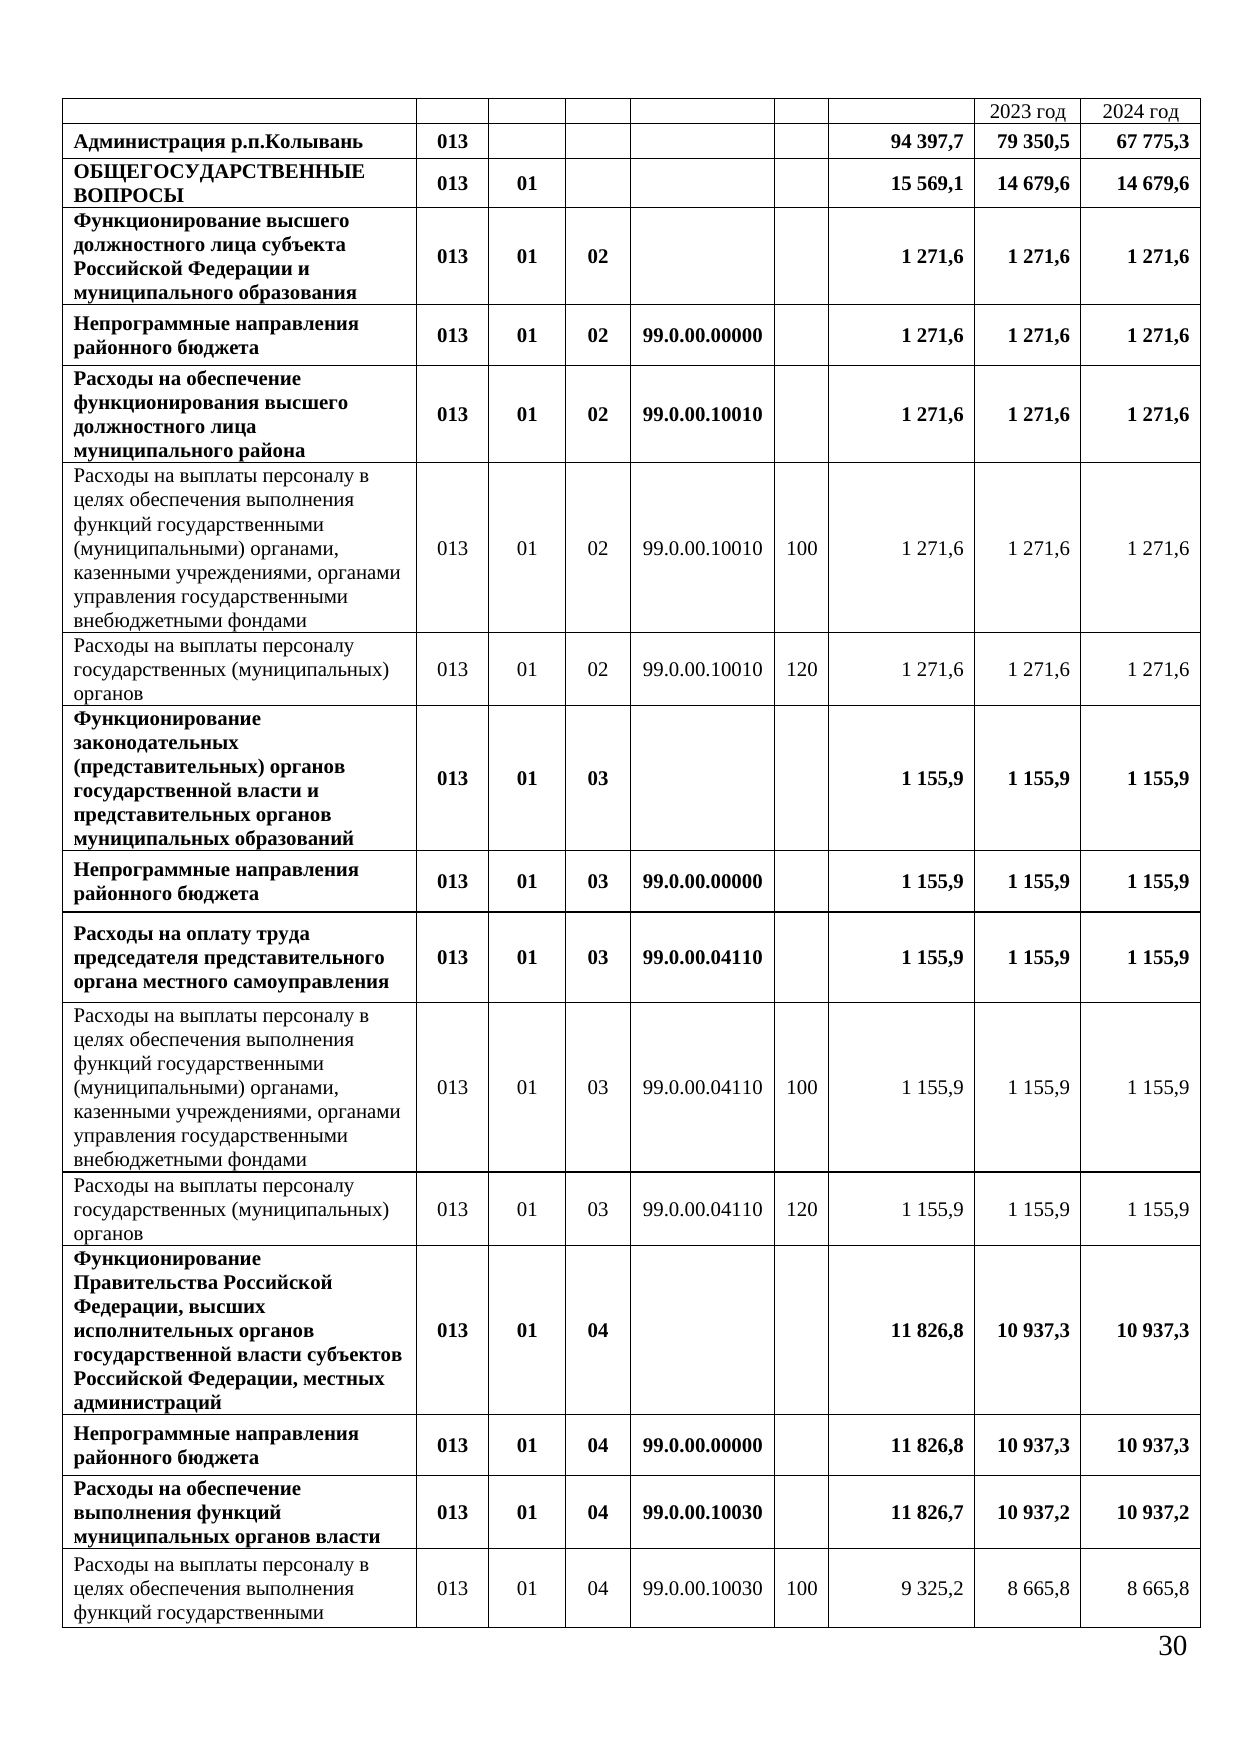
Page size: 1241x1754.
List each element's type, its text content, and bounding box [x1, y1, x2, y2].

table_cell [566, 124, 630, 158]
table_cell 1 271,6 [829, 208, 974, 304]
table_cell 02 [566, 366, 630, 462]
table_cell 1 155,9 [1081, 1003, 1200, 1171]
table_cell 1 155,9 [829, 851, 974, 911]
table_cell 013 [417, 124, 488, 158]
table_cell 1 271,6 [829, 463, 974, 632]
table_cell [631, 1246, 774, 1414]
table_cell 10 937,2 [975, 1476, 1080, 1548]
table_cell 15 569,1 [829, 159, 974, 207]
table_cell 01 [489, 1173, 565, 1245]
table_cell 03 [566, 851, 630, 911]
table_cell 1 271,6 [975, 463, 1080, 632]
table_cell 1 271,6 [1081, 463, 1200, 632]
table_cell 013 [417, 159, 488, 207]
table_cell 2023 год [975, 99, 1080, 123]
table_cell 1 155,9 [1081, 706, 1200, 850]
table_cell 013 [417, 366, 488, 462]
table_cell 013 [417, 208, 488, 304]
table_cell 01 [489, 159, 565, 207]
table_cell 02 [566, 208, 630, 304]
table_cell 013 [417, 851, 488, 911]
table_cell 013 [417, 1415, 488, 1475]
table_cell [775, 124, 828, 158]
table_cell 10 937,3 [1081, 1246, 1200, 1414]
table_cell [775, 851, 828, 911]
table_cell 01 [489, 208, 565, 304]
table_cell 1 271,6 [829, 633, 974, 705]
table_cell 03 [566, 706, 630, 850]
table_cell 1 155,9 [829, 706, 974, 850]
table_cell 11 826,7 [829, 1476, 974, 1548]
table_cell [775, 1476, 828, 1548]
table_cell 10 937,3 [1081, 1415, 1200, 1475]
table_cell 1 271,6 [1081, 633, 1200, 705]
table_cell Расходы на выплаты персоналу государственных (муниципальных) органов [63, 633, 416, 705]
table_cell 1 271,6 [1081, 305, 1200, 365]
table_cell [775, 1246, 828, 1414]
table_cell 013 [417, 1173, 488, 1245]
table_cell 100 [775, 1003, 828, 1171]
table_cell Функционирование Правительства Российской Федерации, высших исполнительных органов государственной власти субъектов Российской Федерации, местных администраций [63, 1246, 416, 1414]
table_cell 02 [566, 305, 630, 365]
table_cell 1 155,9 [975, 851, 1080, 911]
table_cell 01 [489, 1549, 565, 1627]
table_cell [775, 159, 828, 207]
table_cell 67 775,3 [1081, 124, 1200, 158]
table_cell Администрация р.п.Колывань [63, 124, 416, 158]
table_cell 99.0.00.10010 [631, 463, 774, 632]
table_cell 1 155,9 [975, 1003, 1080, 1171]
table_cell 02 [566, 463, 630, 632]
table_cell 100 [775, 463, 828, 632]
table_cell 99.0.00.10030 [631, 1476, 774, 1548]
table_cell 99.0.00.10010 [631, 366, 774, 462]
table_cell 01 [489, 463, 565, 632]
table_cell 99.0.00.00000 [631, 851, 774, 911]
table_cell Непрограммные направления районного бюджета [63, 305, 416, 365]
table_cell 01 [489, 633, 565, 705]
table_cell 013 [417, 1549, 488, 1627]
table_cell 120 [775, 633, 828, 705]
table_cell 14 679,6 [975, 159, 1080, 207]
table_cell 013 [417, 1246, 488, 1414]
table_cell [631, 208, 774, 304]
table_cell [775, 208, 828, 304]
table_cell 99.0.00.04110 [631, 1173, 774, 1245]
table_cell 100 [775, 1549, 828, 1627]
table_cell Непрограммные направления районного бюджета [63, 1415, 416, 1475]
table_cell 01 [489, 1476, 565, 1548]
table_cell 99.0.00.04110 [631, 1003, 774, 1171]
table_cell 1 155,9 [975, 1173, 1080, 1245]
table_cell 1 155,9 [829, 1173, 974, 1245]
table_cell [63, 1549, 416, 1627]
table_cell 01 [489, 851, 565, 911]
table_cell 013 [417, 706, 488, 850]
table_cell 120 [775, 1173, 828, 1245]
table_cell 01 [489, 706, 565, 850]
table_cell 10 937,2 [1081, 1476, 1200, 1548]
table_cell 013 [417, 1476, 488, 1548]
table_cell [775, 1415, 828, 1475]
table_cell 04 [566, 1476, 630, 1548]
table_cell 8 665,8 [1081, 1549, 1200, 1627]
table_cell 94 397,7 [829, 124, 974, 158]
table_cell Расходы на обеспечение функционирования высшего должностного лица муниципального района [63, 366, 416, 462]
table_cell 1 155,9 [975, 913, 1080, 1002]
table_cell 1 155,9 [829, 913, 974, 1002]
table_cell 013 [417, 913, 488, 1002]
table_cell Функционирование законодательных (представительных) органов государственной власти и представительных органов муниципальных образований [63, 706, 416, 850]
table_cell 8 665,8 [975, 1549, 1080, 1627]
table_cell 99.0.00.00000 [631, 305, 774, 365]
table_cell 013 [417, 463, 488, 632]
table_cell 1 271,6 [1081, 366, 1200, 462]
table_cell Функционирование высшего должностного лица субъекта Российской Федерации и муниципального образования [63, 208, 416, 304]
table_cell 2024 год [1081, 99, 1200, 123]
table_cell 013 [417, 305, 488, 365]
table_cell 01 [489, 305, 565, 365]
table_cell [489, 124, 565, 158]
table_cell 1 271,6 [975, 366, 1080, 462]
table_cell [775, 366, 828, 462]
table_cell 01 [489, 1246, 565, 1414]
table_cell 99.0.00.10030 [631, 1549, 774, 1627]
table_cell 02 [566, 633, 630, 705]
table_cell 1 155,9 [1081, 913, 1200, 1002]
table_cell [631, 706, 774, 850]
table_cell 11 826,8 [829, 1415, 974, 1475]
table_cell 14 679,6 [1081, 159, 1200, 207]
table_cell 03 [566, 913, 630, 1002]
table_cell 1 271,6 [829, 366, 974, 462]
table_cell [631, 124, 774, 158]
table_cell 04 [566, 1549, 630, 1627]
table_cell 1 271,6 [829, 305, 974, 365]
table_cell 99.0.00.04110 [631, 913, 774, 1002]
table_cell 9 325,2 [829, 1549, 974, 1627]
table_cell 03 [566, 1173, 630, 1245]
table_cell Непрограммные направления районного бюджета [63, 851, 416, 911]
table_cell 01 [489, 366, 565, 462]
table_cell [775, 706, 828, 850]
table_cell 79 350,5 [975, 124, 1080, 158]
table_cell Расходы на выплаты персоналу государственных (муниципальных) органов [63, 1173, 416, 1245]
table_cell 99.0.00.10010 [631, 633, 774, 705]
table_cell 1 155,9 [975, 706, 1080, 850]
table_cell 1 155,9 [1081, 1173, 1200, 1245]
table_cell [566, 159, 630, 207]
table_cell 1 271,6 [1081, 208, 1200, 304]
table_cell [775, 913, 828, 1002]
table_cell 01 [489, 1415, 565, 1475]
table_cell 11 826,8 [829, 1246, 974, 1414]
table_cell 013 [417, 633, 488, 705]
table_cell [775, 305, 828, 365]
table_cell 10 937,3 [975, 1246, 1080, 1414]
table_cell 10 937,3 [975, 1415, 1080, 1475]
table_cell 1 271,6 [975, 208, 1080, 304]
table_cell 013 [417, 1003, 488, 1171]
table_cell 1 155,9 [1081, 851, 1200, 911]
table_cell 1 271,6 [975, 305, 1080, 365]
table_cell 04 [566, 1246, 630, 1414]
table_cell 01 [489, 1003, 565, 1171]
table_cell 99.0.00.00000 [631, 1415, 774, 1475]
table_cell Расходы на обеспечение выполнения функций муниципальных органов власти [63, 1476, 416, 1548]
table_cell 04 [566, 1415, 630, 1475]
table_cell [631, 159, 774, 207]
table_cell 01 [489, 913, 565, 1002]
table_cell 1 271,6 [975, 633, 1080, 705]
table_cell Расходы на оплату труда председателя представительного органа местного самоуправления [63, 913, 416, 1002]
table_cell ОБЩЕГОСУДАРСТВЕННЫЕ ВОПРОСЫ [63, 159, 416, 207]
table_cell 1 155,9 [829, 1003, 974, 1171]
table_cell 03 [566, 1003, 630, 1171]
